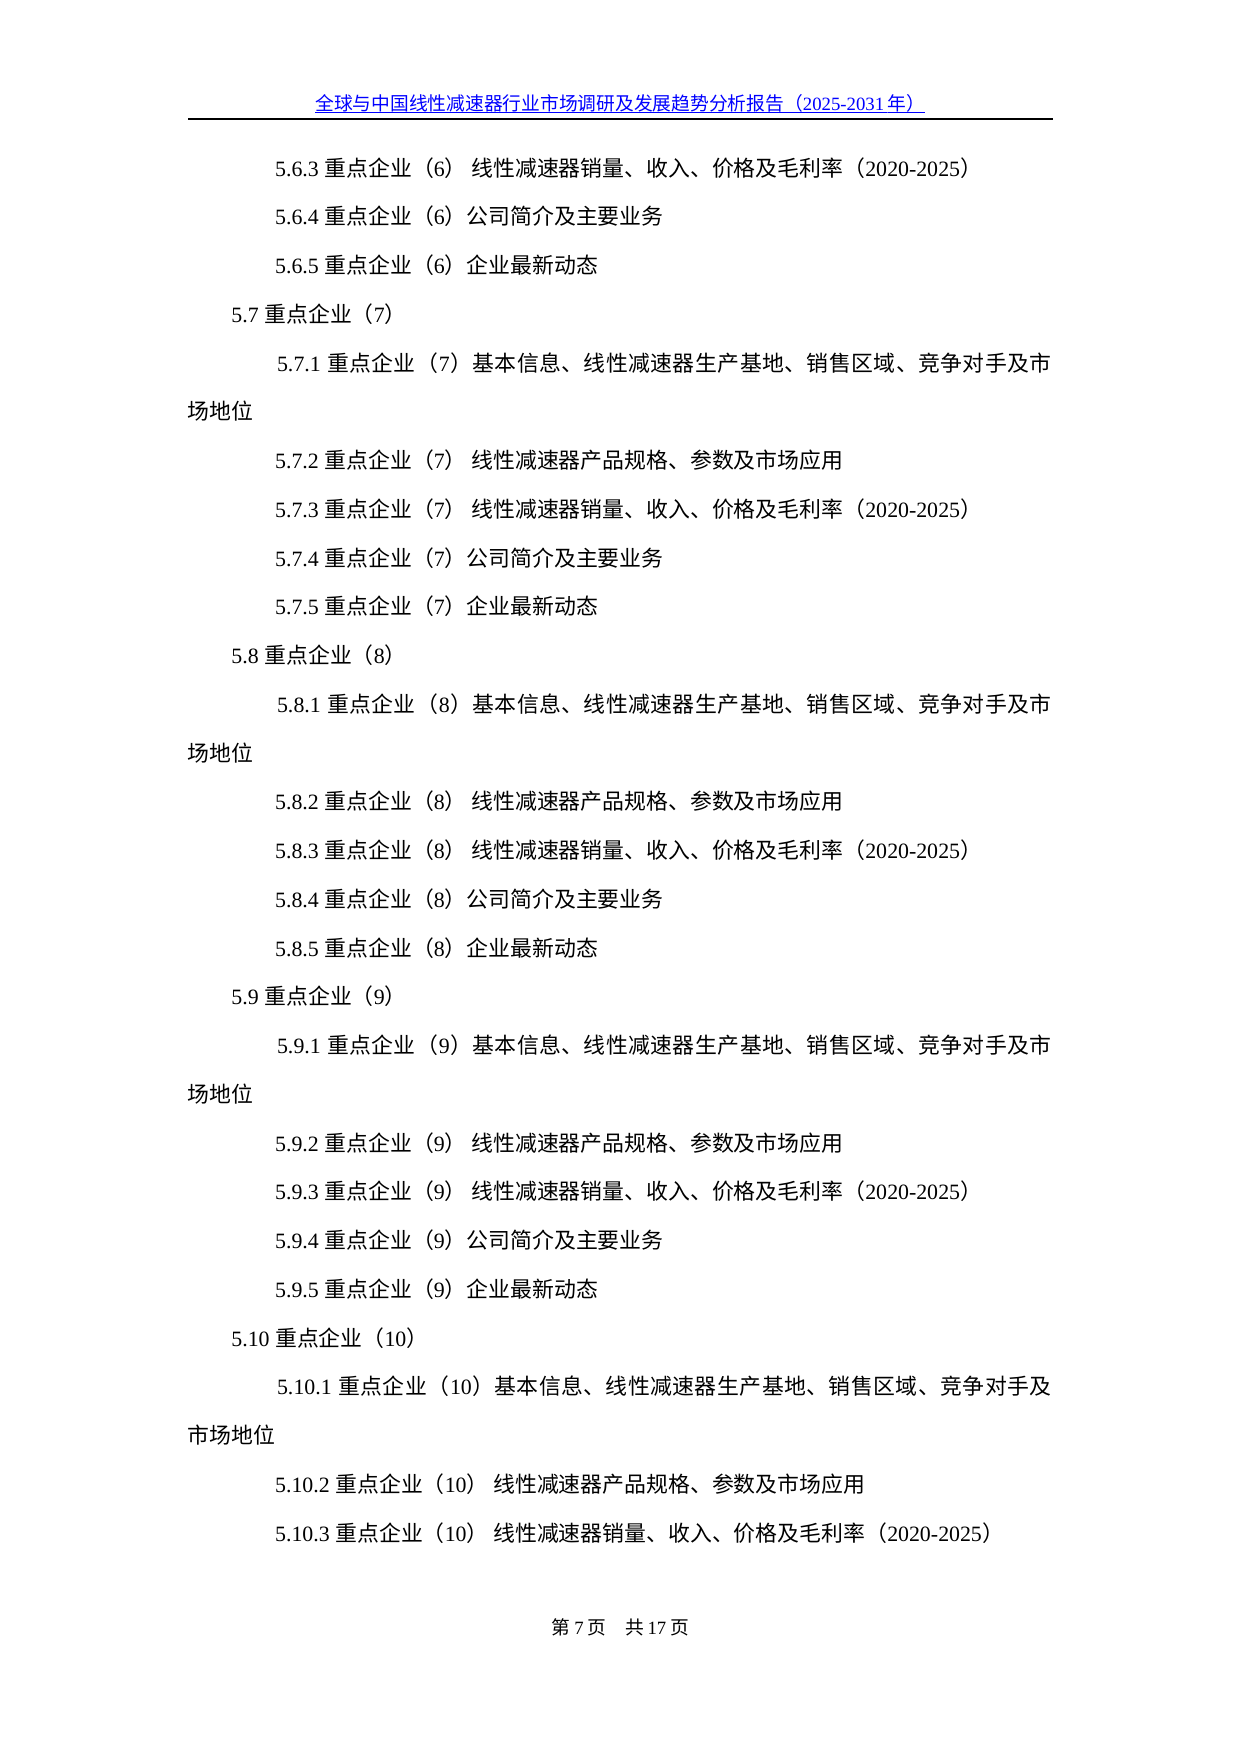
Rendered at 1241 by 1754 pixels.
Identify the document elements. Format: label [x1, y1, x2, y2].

text [187, 150, 1053, 1548]
